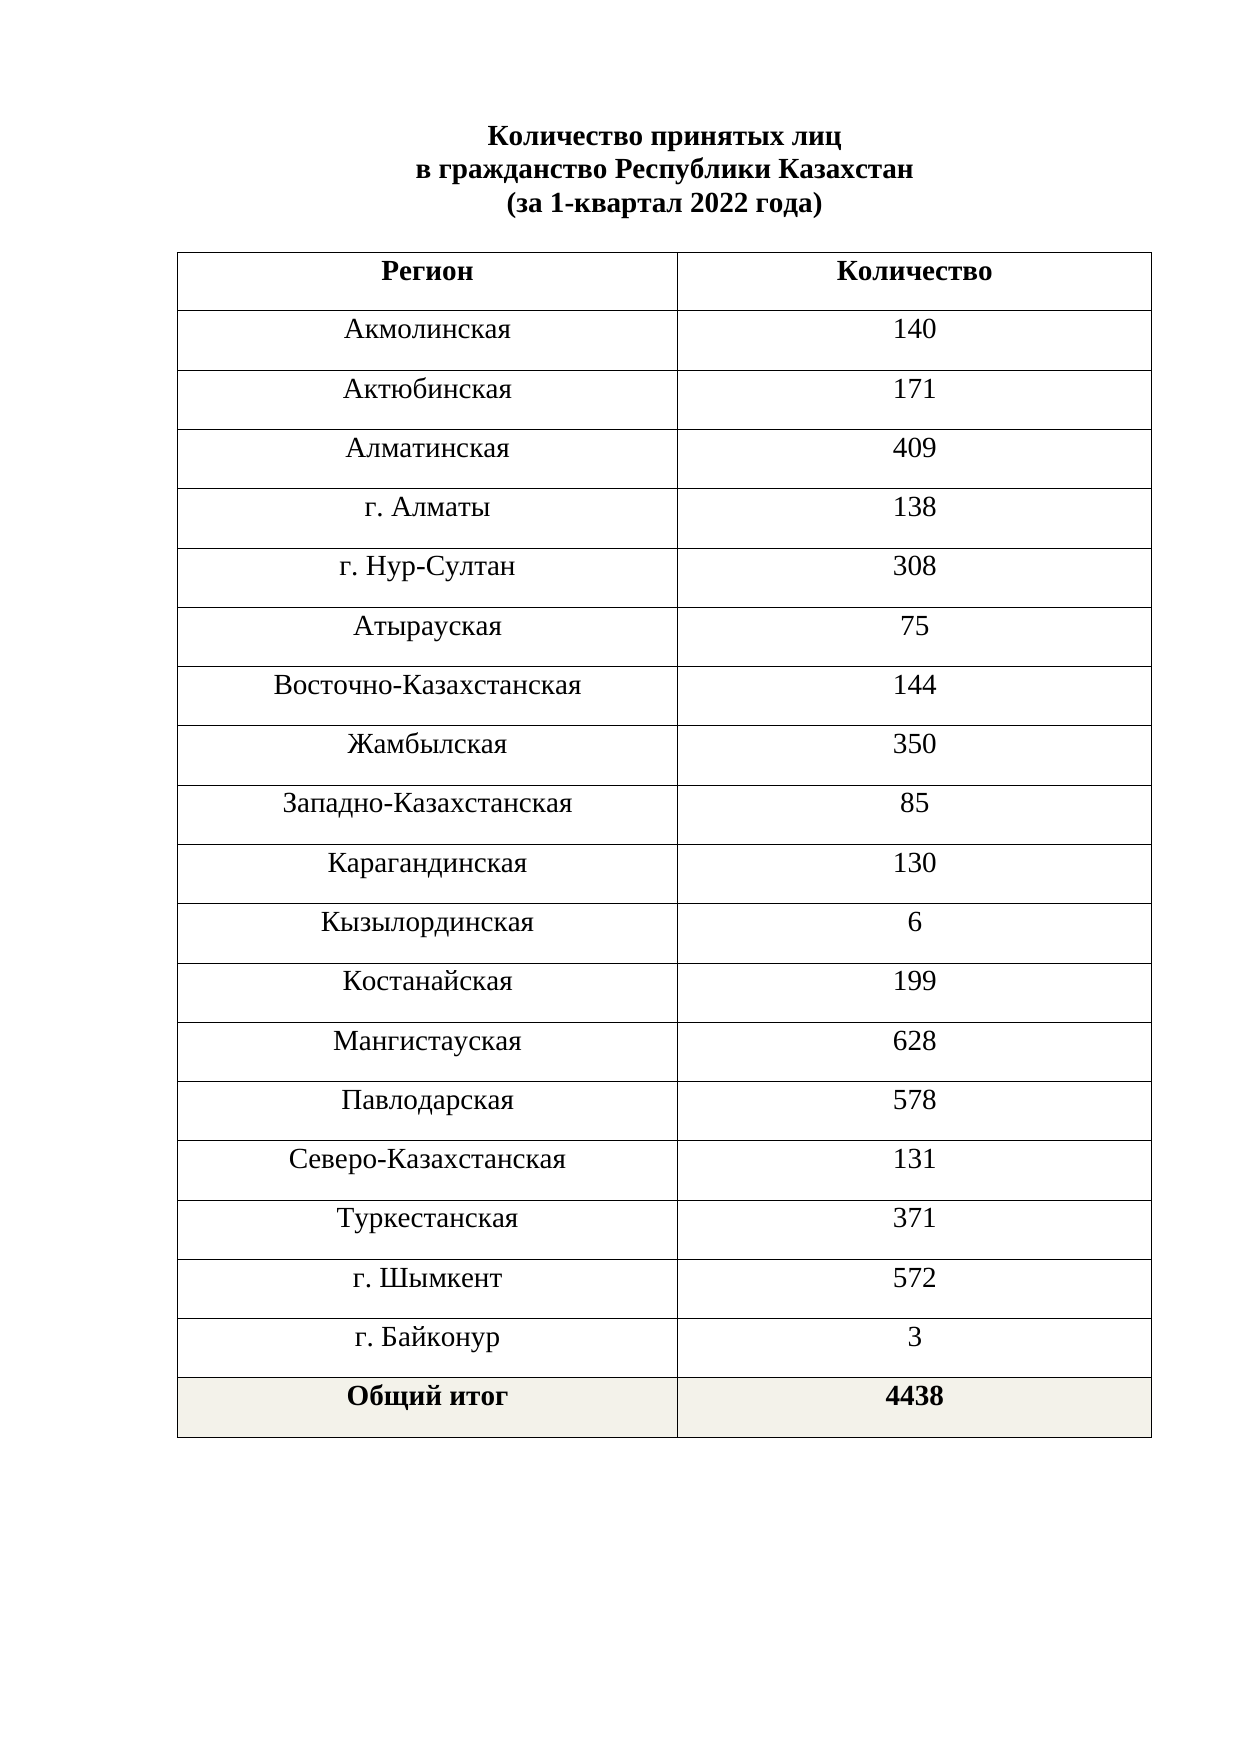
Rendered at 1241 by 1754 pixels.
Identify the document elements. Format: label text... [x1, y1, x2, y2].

table_cell Костанайская [178, 964, 677, 1022]
table_cell Акмолинская [178, 311, 677, 370]
table_cell г. Нур-Султан [178, 549, 677, 607]
table_cell 75 [678, 608, 1151, 666]
table_cell 199 [678, 964, 1151, 1022]
table_cell 131 [678, 1141, 1151, 1199]
table_cell 578 [678, 1082, 1151, 1140]
table_cell Общий итог [178, 1378, 677, 1437]
table_cell 308 [678, 549, 1151, 607]
table_cell 140 [678, 311, 1151, 370]
table_cell 371 [678, 1201, 1151, 1259]
table_cell 144 [678, 667, 1151, 725]
text (за 1-квартал 2022 года) [177, 185, 1152, 219]
text Количество принятых лиц [177, 118, 1152, 152]
table_cell Алматинская [178, 430, 677, 488]
table_cell 628 [678, 1023, 1151, 1081]
table_cell Карагандинская [178, 845, 677, 903]
text в гражданство Республики Казахстан [177, 152, 1152, 185]
table_cell 171 [678, 371, 1151, 429]
table_cell 572 [678, 1260, 1151, 1318]
table_cell г. Алматы [178, 489, 677, 547]
table_cell Северо-Казахстанская [178, 1141, 677, 1199]
table_header Количество [678, 253, 1151, 310]
table_cell 4438 [678, 1378, 1151, 1437]
table_cell 138 [678, 489, 1151, 547]
table_cell Жамбылская [178, 726, 677, 784]
table_cell 6 [678, 904, 1151, 962]
table_cell Мангистауская [178, 1023, 677, 1081]
table_cell Атырауская [178, 608, 677, 666]
table_cell Туркестанская [178, 1201, 677, 1259]
table_cell 130 [678, 845, 1151, 903]
table_cell 350 [678, 726, 1151, 784]
table_cell г. Байконур [178, 1319, 677, 1377]
table_cell 3 [678, 1319, 1151, 1377]
table_cell Павлодарская [178, 1082, 677, 1140]
table_cell 409 [678, 430, 1151, 488]
table_cell Восточно-Казахстанская [178, 667, 677, 725]
table_cell Западно-Казахстанская [178, 786, 677, 844]
table_cell Актюбинская [178, 371, 677, 429]
table_cell 85 [678, 786, 1151, 844]
table_header Регион [178, 253, 677, 310]
table_cell Кызылординская [178, 904, 677, 962]
table_cell г. Шымкент [178, 1260, 677, 1318]
